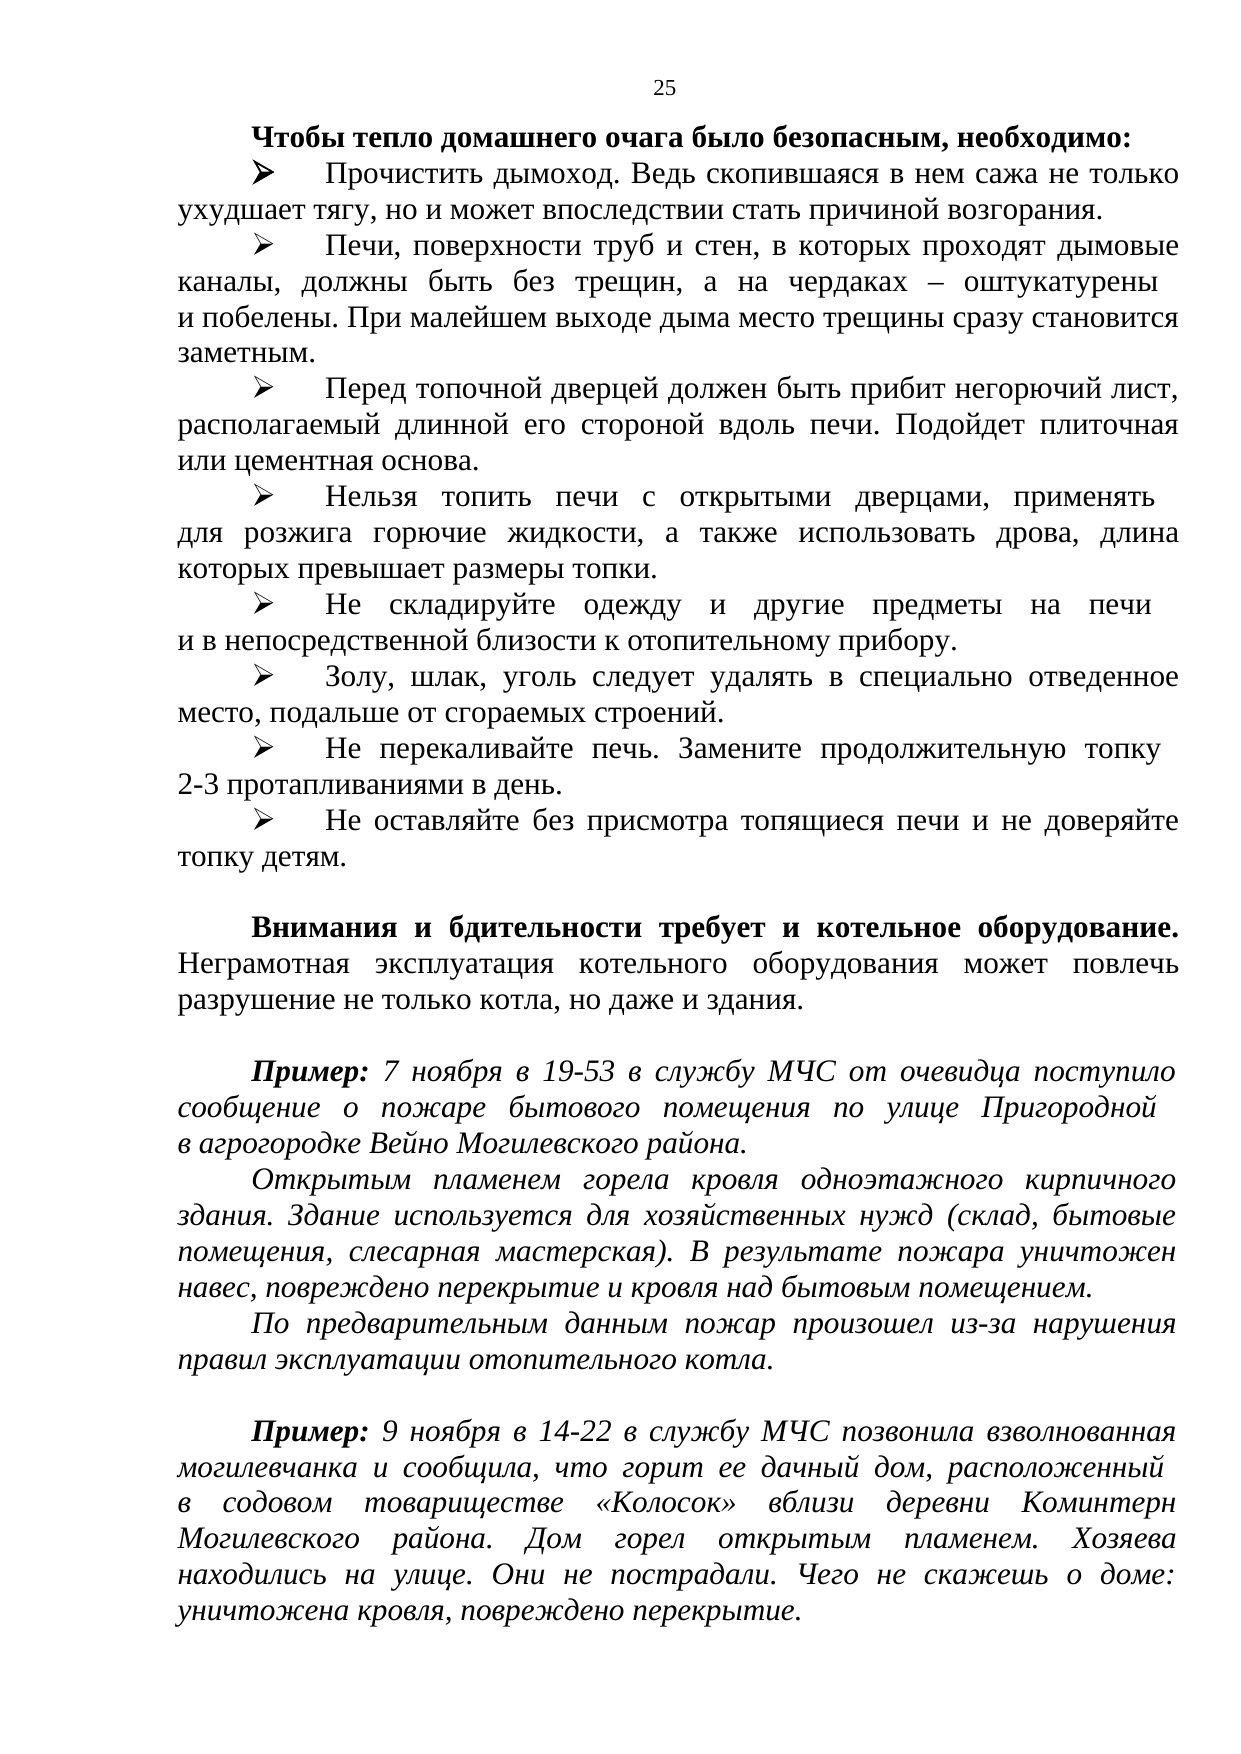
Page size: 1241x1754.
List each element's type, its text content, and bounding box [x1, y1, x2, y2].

list Не складируйте одежду и другие предметы на печи и в непосредственной близости к отопительному прибору. [177, 585, 1180, 657]
text Открытым пламенем горела кровля одноэтажного кирпичного здания. Здание используется для хозяйственных нужд (склад, бытовые помещения, слесарная мастерская). В результате пожара уничтожен навес, повреждено перекрытие и кровля над бытовым помещением. [177, 1160, 1180, 1304]
list Прочистить дымоход. Ведь скопившаяся в нем сажа не только ухудшает тягу, но и может впоследствии стать причиной возгорания. [177, 154, 1180, 226]
text Пример: 9 ноября в 14-22 в службу МЧС позвонила взволнованная могилевчанка и сообщила, что горит ее дачный дом, расположенный в содовом товариществе «Колосок» вблизи деревни Коминтерн Могилевского района. Дом горел открытым пламенем. Хозяева находились на улице. Они не пострадали. Чего не скажешь о доме: уничтожена кровля, повреждено перекрытие. [177, 1412, 1180, 1627]
list Золу, шлак, уголь следует удалять в специально отведенное место, подальше от сгораемых строений. [177, 657, 1180, 729]
text Чтобы тепло домашнего очага было безопасным, необходимо: [177, 118, 1180, 154]
list Печи, поверхности труб и стен, в которых проходят дымовые каналы, должны быть без трещин, а на чердаках – оштукатурены и побелены. При малейшем выходе дыма место трещины сразу становится заметным. [177, 226, 1180, 370]
text По предварительным данным пожар произошел из-за нарушения правил эксплуатации отопительного котла. [177, 1304, 1180, 1376]
list Не оставляйте без присмотра топящиеся печи и не доверяйте топку детям. [177, 801, 1180, 873]
list Перед топочной дверцей должен быть прибит негорючий лист, располагаемый длинной его стороной вдоль печи. Подойдет плиточная или цементная основа. [177, 370, 1180, 477]
text Внимания и бдительности требует и котельное оборудование. Неграмотная эксплуатация котельного оборудования может повлечь разрушение не только котла, но даже и здания. [177, 909, 1180, 1017]
text Пример: 7 ноября в 19-53 в службу МЧС от очевидца поступило сообщение о пожаре бытового помещения по улице Пригородной в агрогородке Вейно Могилевского района. [177, 1052, 1180, 1160]
list Нельзя топить печи с открытыми дверцами, применять для розжига горючие жидкости, а также использовать дрова, длина которых превышает размеры топки. [177, 477, 1180, 585]
list Не перекаливайте печь. Замените продолжительную топку 2-3 протапливаниями в день. [177, 729, 1180, 801]
